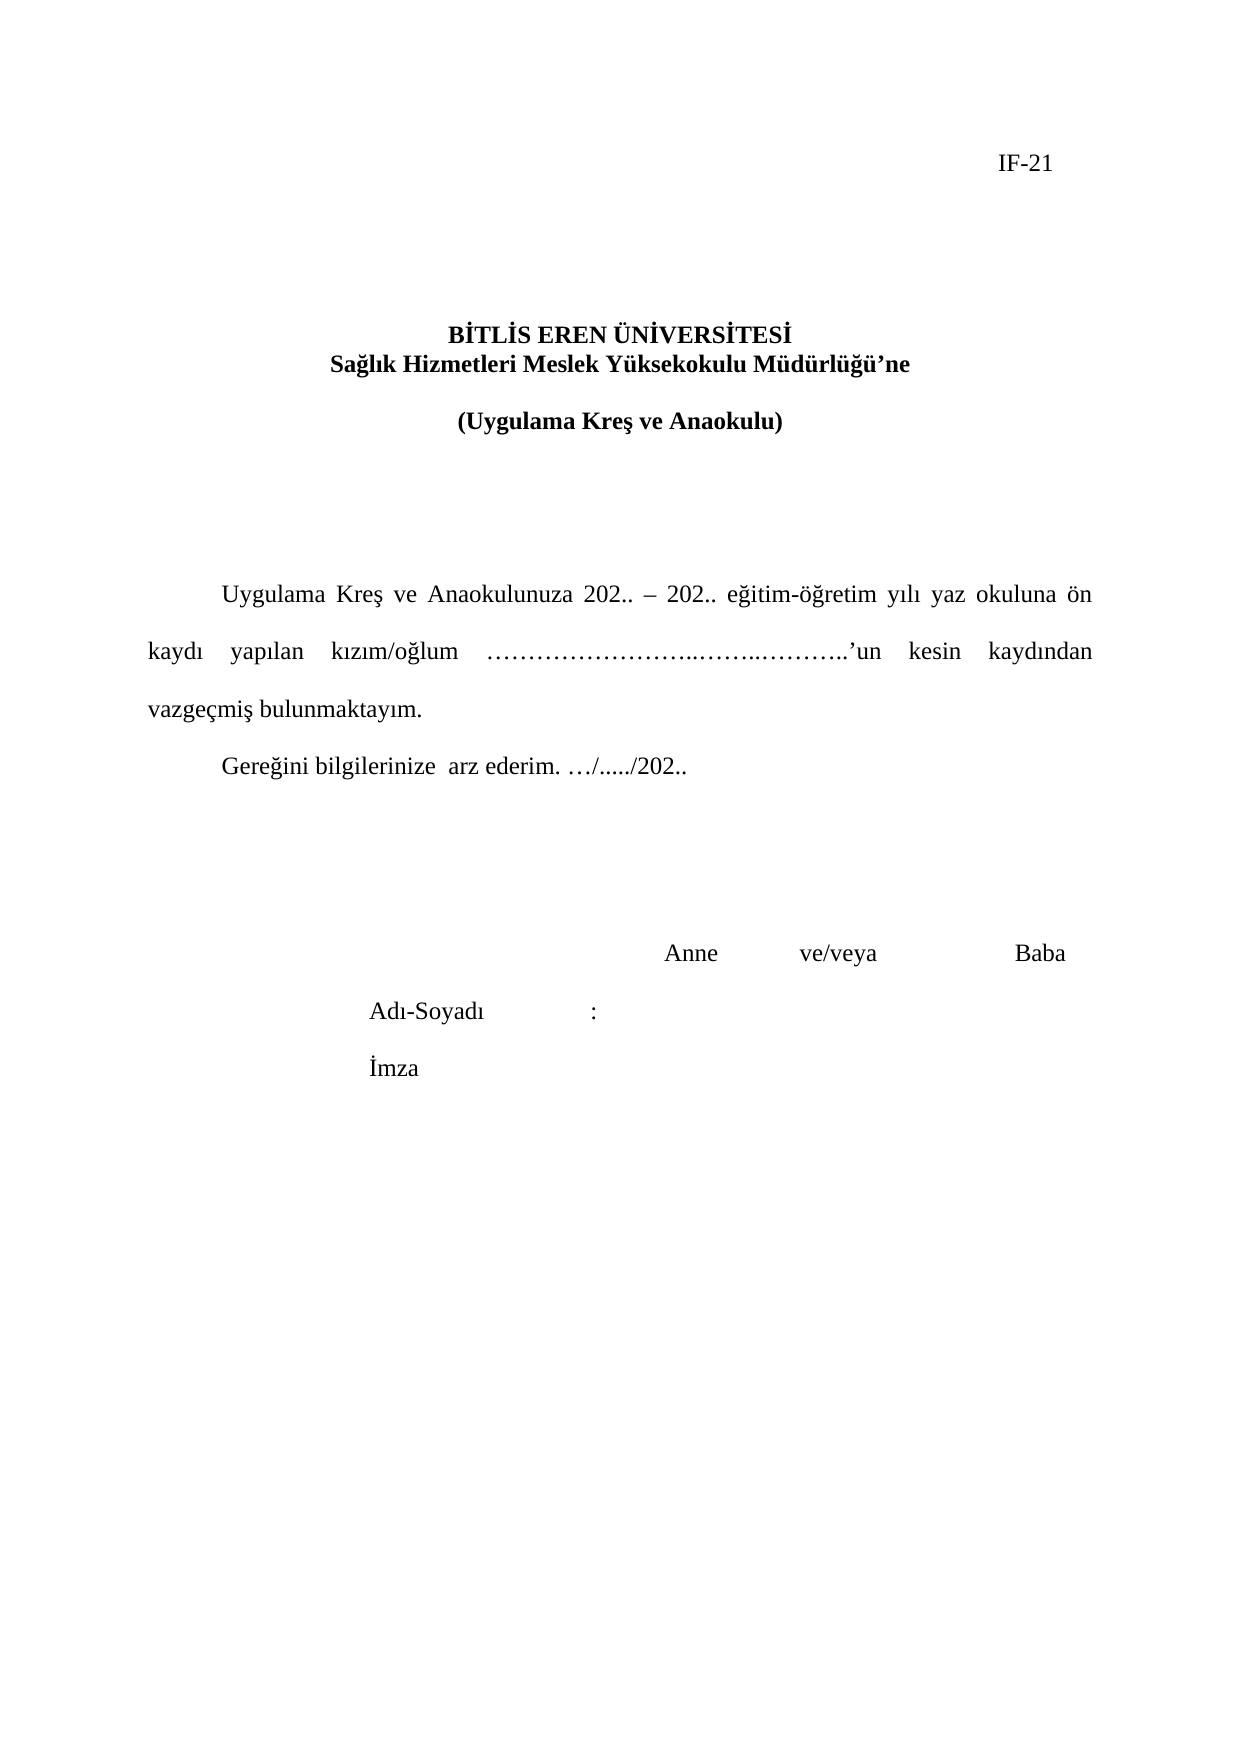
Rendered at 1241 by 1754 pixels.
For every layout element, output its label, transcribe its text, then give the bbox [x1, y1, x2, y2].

text Adı-Soyadı : [148, 996, 1093, 1024]
text BİTLİS EREN ÜNİVERSİTESİ [148, 320, 1093, 349]
text IF-21 [148, 148, 1093, 176]
text İmza [148, 1053, 1093, 1082]
text Gereğini bilgilerinize arz ederim. …/...../202.. [148, 751, 1093, 780]
title (Uygulama Kreş ve Anaokulu) [148, 406, 1093, 435]
text Anne ve/veya Baba [664, 938, 1093, 967]
title Sağlık Hizmetleri Meslek Yüksekokulu Müdürlüğü’ne [148, 349, 1093, 378]
text Uygulama Kreş ve Anaokulunuza 202.. – 202.. eğitim-öğretim yılı yaz okuluna ön kaydı yapılan kızım/oğlum ……………………..……..………..’un kesin kaydından vazgeçmiş bulunmaktayım. [148, 579, 1093, 723]
